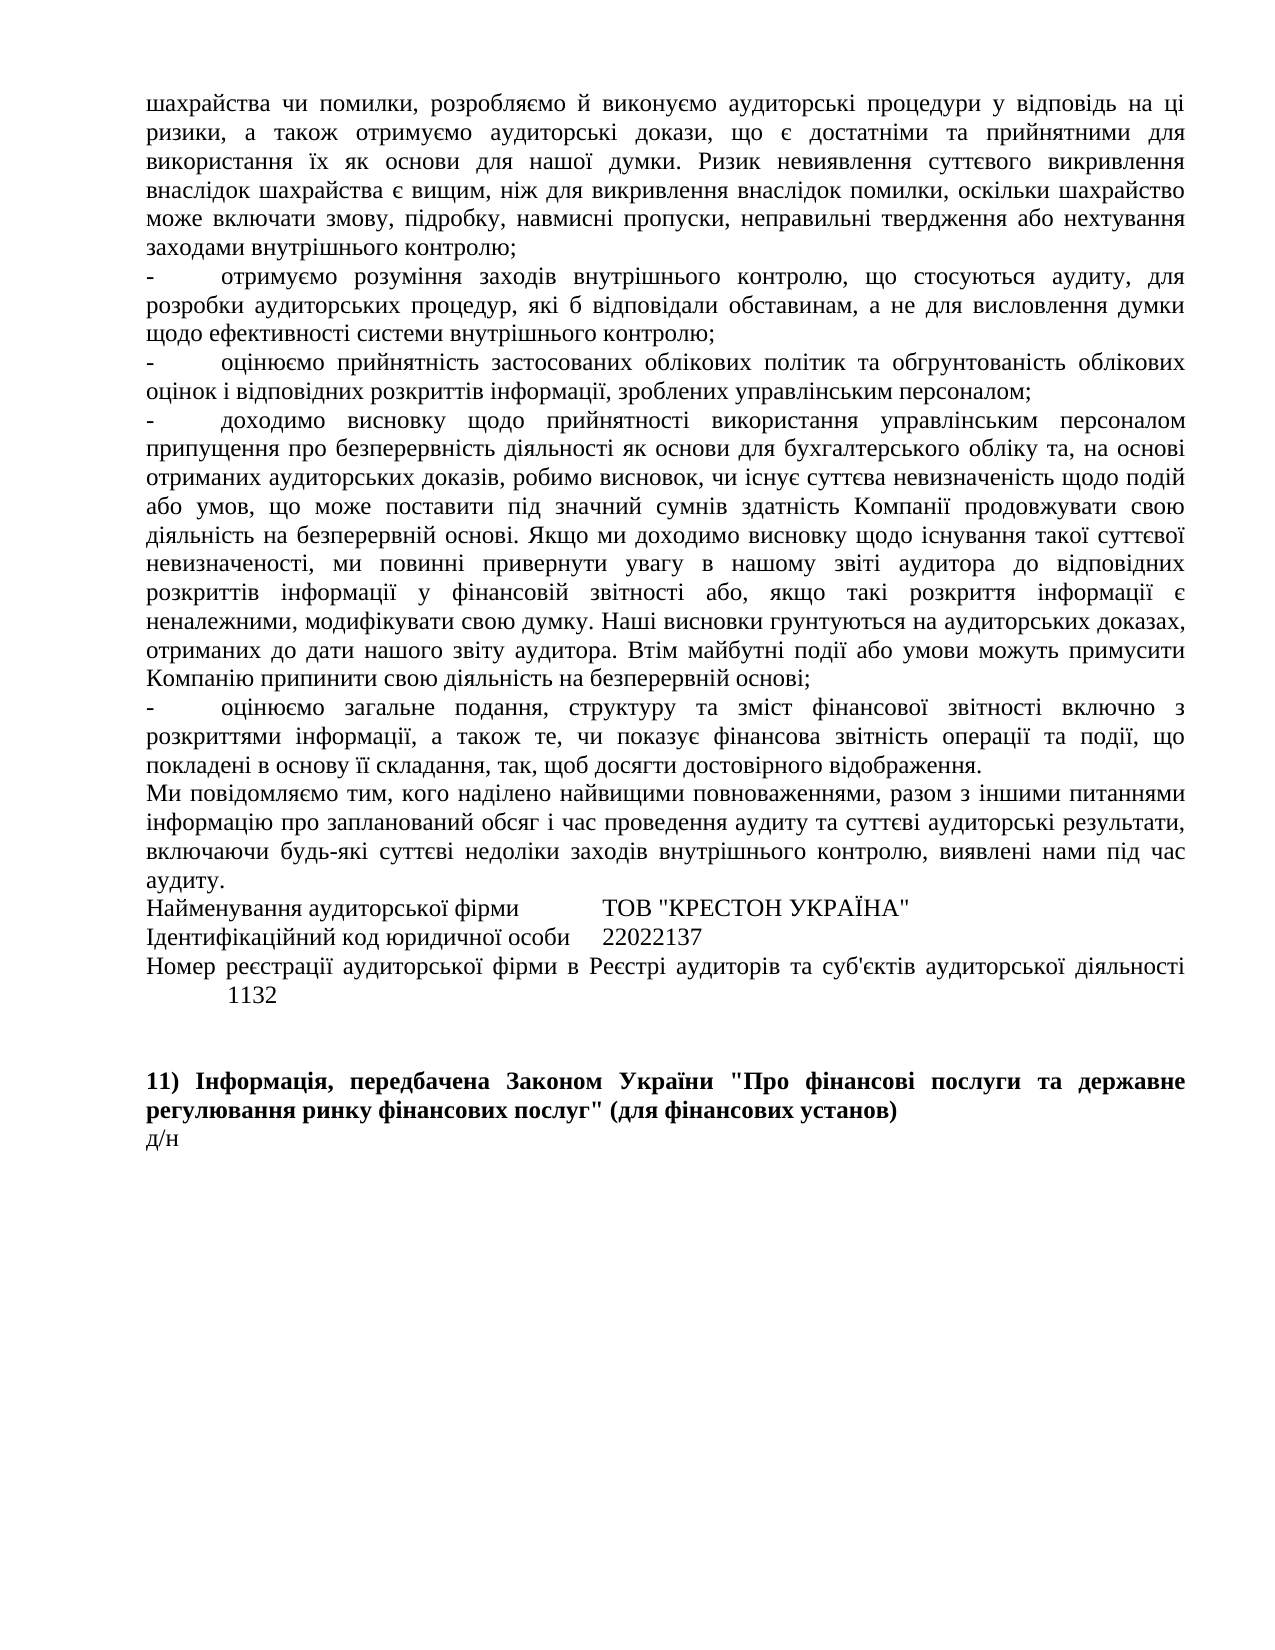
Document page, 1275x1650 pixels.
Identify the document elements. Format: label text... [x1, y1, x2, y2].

text Номер реєстрацiї аудиторської фiрми в Реєстрi аудиторiв та суб'єктiв аудиторської дiяльностi 1132 [146, 951, 1186, 1008]
text Iдентифiкацiйний код юридичної особи 22022137 [146, 922, 1186, 951]
text - оцiнюємо прийнятнiсть застосованих облiкових полiтик та обгрунтованiсть облiкових оцiнок i вiдповiдних розкриттiв iнформацiї, зроблених управлiнським персоналом; [146, 347, 1186, 405]
text - оцiнюємо загальне подання, структуру та змiст фiнансової звiтностi включно з розкриттями iнформацiї, а також те, чи показує фiнансова звiтнiсть операцiї та подiї, що покладенi в основу її складання, так, щоб досягти достовiрного вiдображення. [146, 692, 1186, 778]
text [146, 88, 1186, 261]
text д/н [146, 1123, 1186, 1152]
text - доходимо висновку щодо прийнятностi використання управлiнським персоналом припущення про безперервнiсть дiяльностi як основи для бухгалтерського облiку та, на основi отриманих аудиторських доказiв, робимо висновок, чи iснує суттєва невизначенiсть щодо подiй або умов, що може поставити пiд значний сумнiв здатнiсть Компанiї продовжувати свою дiяльнiсть на безперервнiй основi. Якщо ми доходимо висновку щодо iснування такої суттєвої невизначеностi, ми повиннi привернути увагу в нашому звiтi аудитора до вiдповiдних розкриттiв iнформацiї у фiнансовiй звiтностi або, якщо такi розкриття iнформацiї є неналежними, модифiкувати свою думку. Нашi висновки грунтуються на аудиторських доказах, отриманих до дати нашого звiту аудитора. Втiм майбутнi подiї або умови можуть примусити Компанiю припинити свою дiяльнiсть на безперервнiй основi; [146, 405, 1186, 692]
text Найменування аудиторської фiрми ТОВ "КРЕСТОН УКРАЇНА" [146, 893, 1186, 922]
text Ми повiдомляємо тим, кого надiлено найвищими повноваженнями, разом з iншими питаннями iнформацiю про запланований обсяг i час проведення аудиту та суттєвi аудиторськi результати, включаючи будь-якi суттєвi недолiки заходiв внутрiшнього контролю, виявленi нами пiд час аудиту. [146, 778, 1186, 893]
text 11) Інформація, передбачена Законом України "Про фінансові послуги та державне регулювання ринку фінансових послуг" (для фінансових установ) [146, 1066, 1186, 1123]
text - отримуємо розумiння заходiв внутрiшнього контролю, що стосуються аудиту, для розробки аудиторських процедур, якi б вiдповiдали обставинам, а не для висловлення думки щодо ефективностi системи внутрiшнього контролю; [146, 261, 1186, 347]
